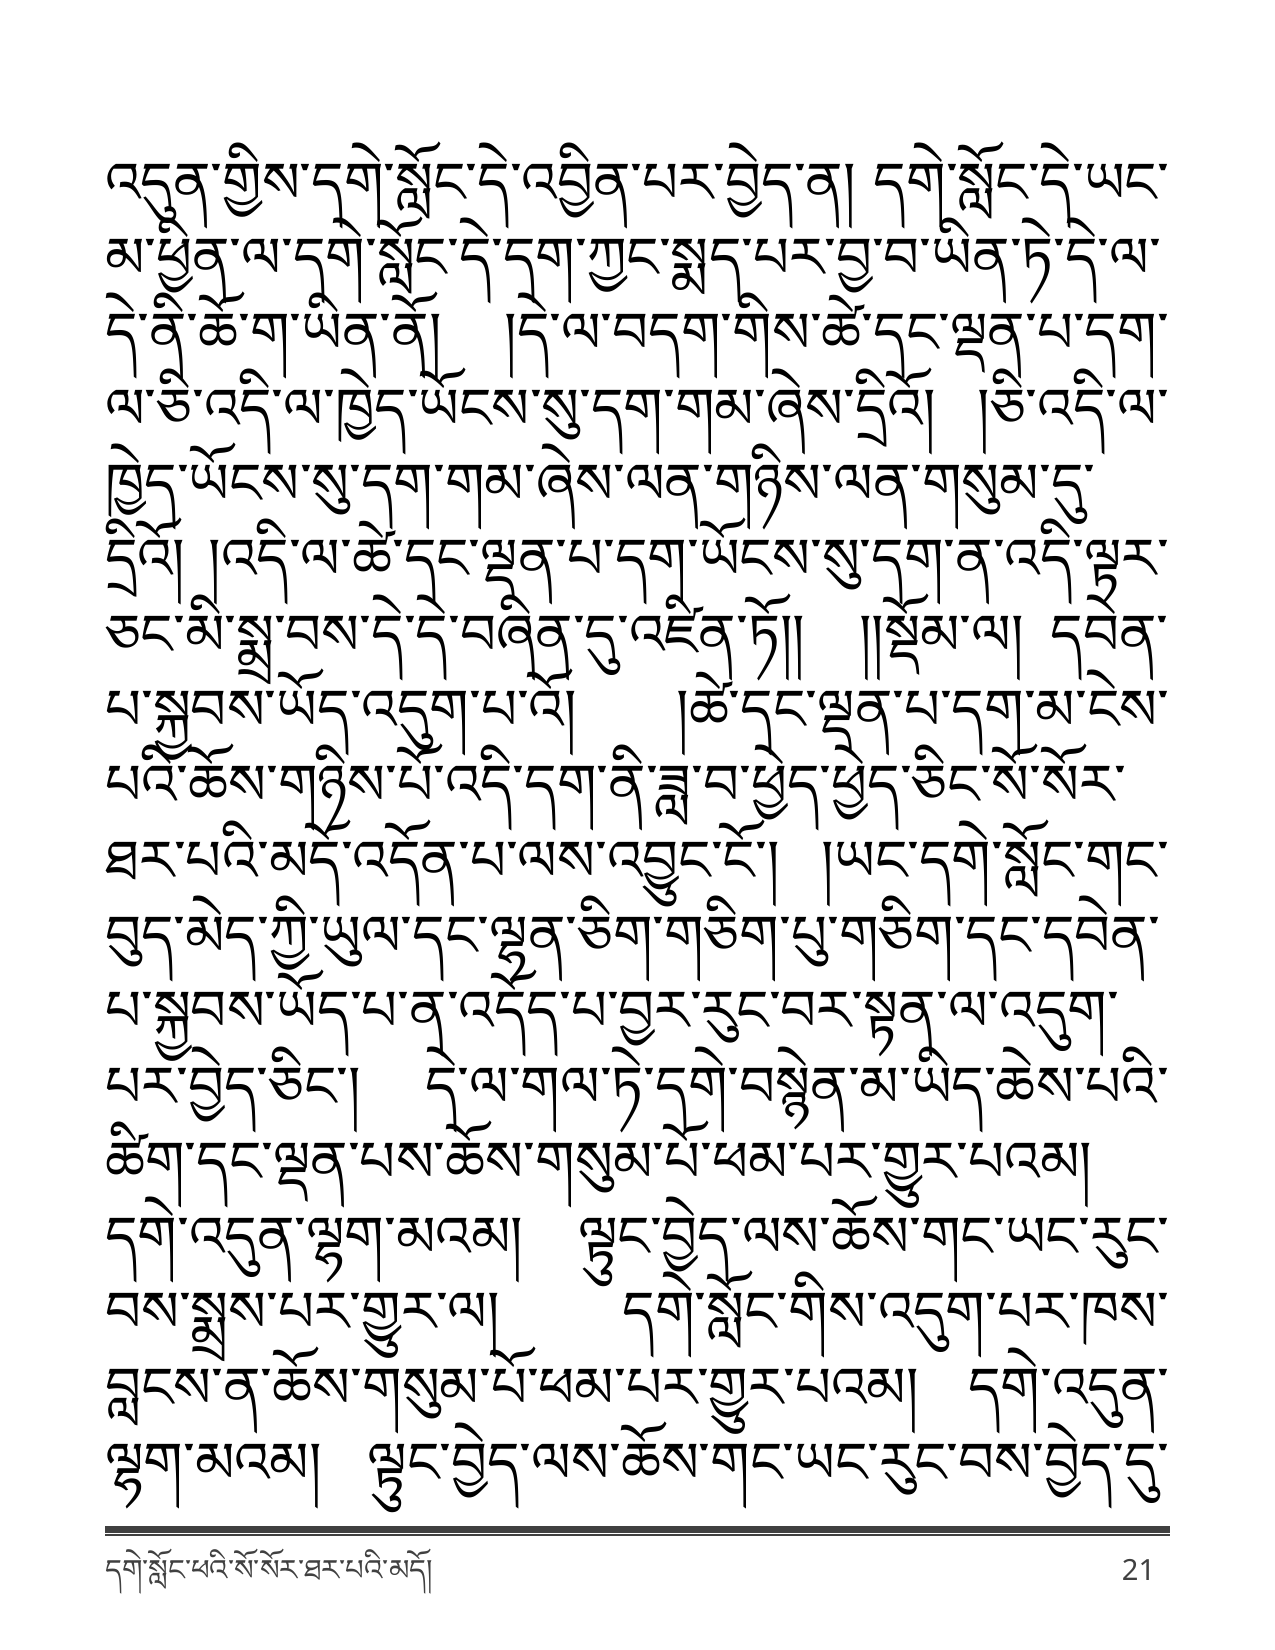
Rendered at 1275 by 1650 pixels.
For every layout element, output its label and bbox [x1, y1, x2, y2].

text [105, 150, 1170, 1496]
